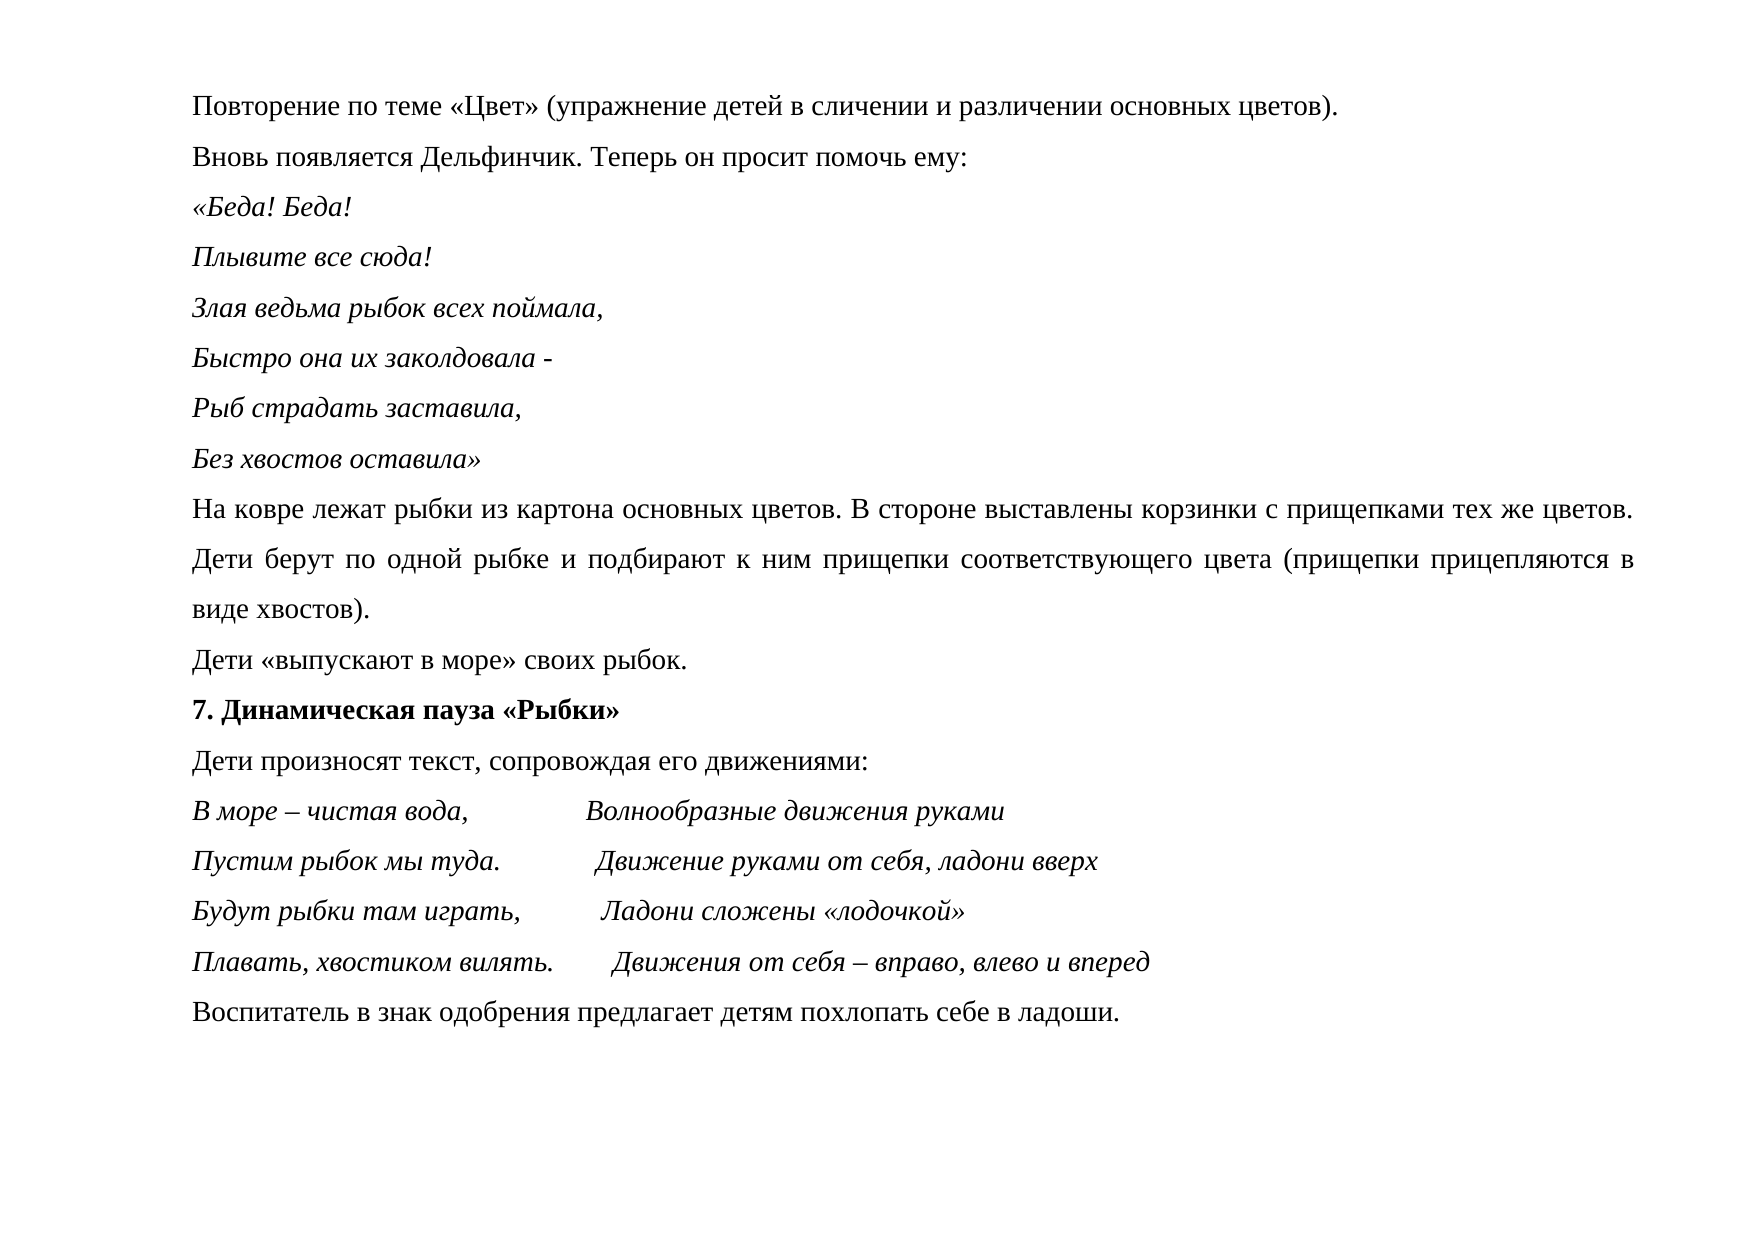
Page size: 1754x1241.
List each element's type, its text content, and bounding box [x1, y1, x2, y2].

text Злая ведьма рыбок всех поймала, [192, 290, 1636, 323]
text Дети произносят текст, сопровождая его движениями: [192, 743, 1636, 776]
text «Беда! Беда! [192, 189, 1636, 223]
text 7. Динамическая пауза «Рыбки» [192, 692, 1636, 726]
text Воспитатель в знак одобрения предлагает детям похлопать себе в ладоши. [192, 994, 1636, 1028]
text Плавать, хвостиком вилять. Движения от себя – вправо, влево и вперед [192, 944, 1636, 977]
text Пустим рыбок мы туда. Движение руками от себя, ладони вверх [192, 843, 1636, 877]
text Плывите все сюда! [192, 239, 1636, 273]
text Рыб страдать заставила, [192, 390, 1636, 424]
text Будут рыбки там играть, Ладони сложены «лодочкой» [192, 893, 1636, 927]
text В море – чистая вода, Волнообразные движения руками [192, 793, 1636, 826]
text Без хвостов оставила» [192, 441, 1636, 474]
text Быстро она их заколдовала - [192, 340, 1636, 374]
text Вновь появляется Дельфинчик. Теперь он просит помочь ему: [192, 139, 1636, 172]
text Дети «выпускают в море» своих рыбок. [192, 642, 1636, 676]
text На ковре лежат рыбки из картона основных цветов. В стороне выставлены корзинки с прищепками тех же цветов. Дети берут по одной рыбке и подбирают к ним прищепки соответствующего цвета (прищепки прицепляются в виде хвостов). [192, 491, 1636, 625]
text Повторение по теме «Цвет» (упражнение детей в сличении и различении основных цветов). [192, 88, 1636, 122]
